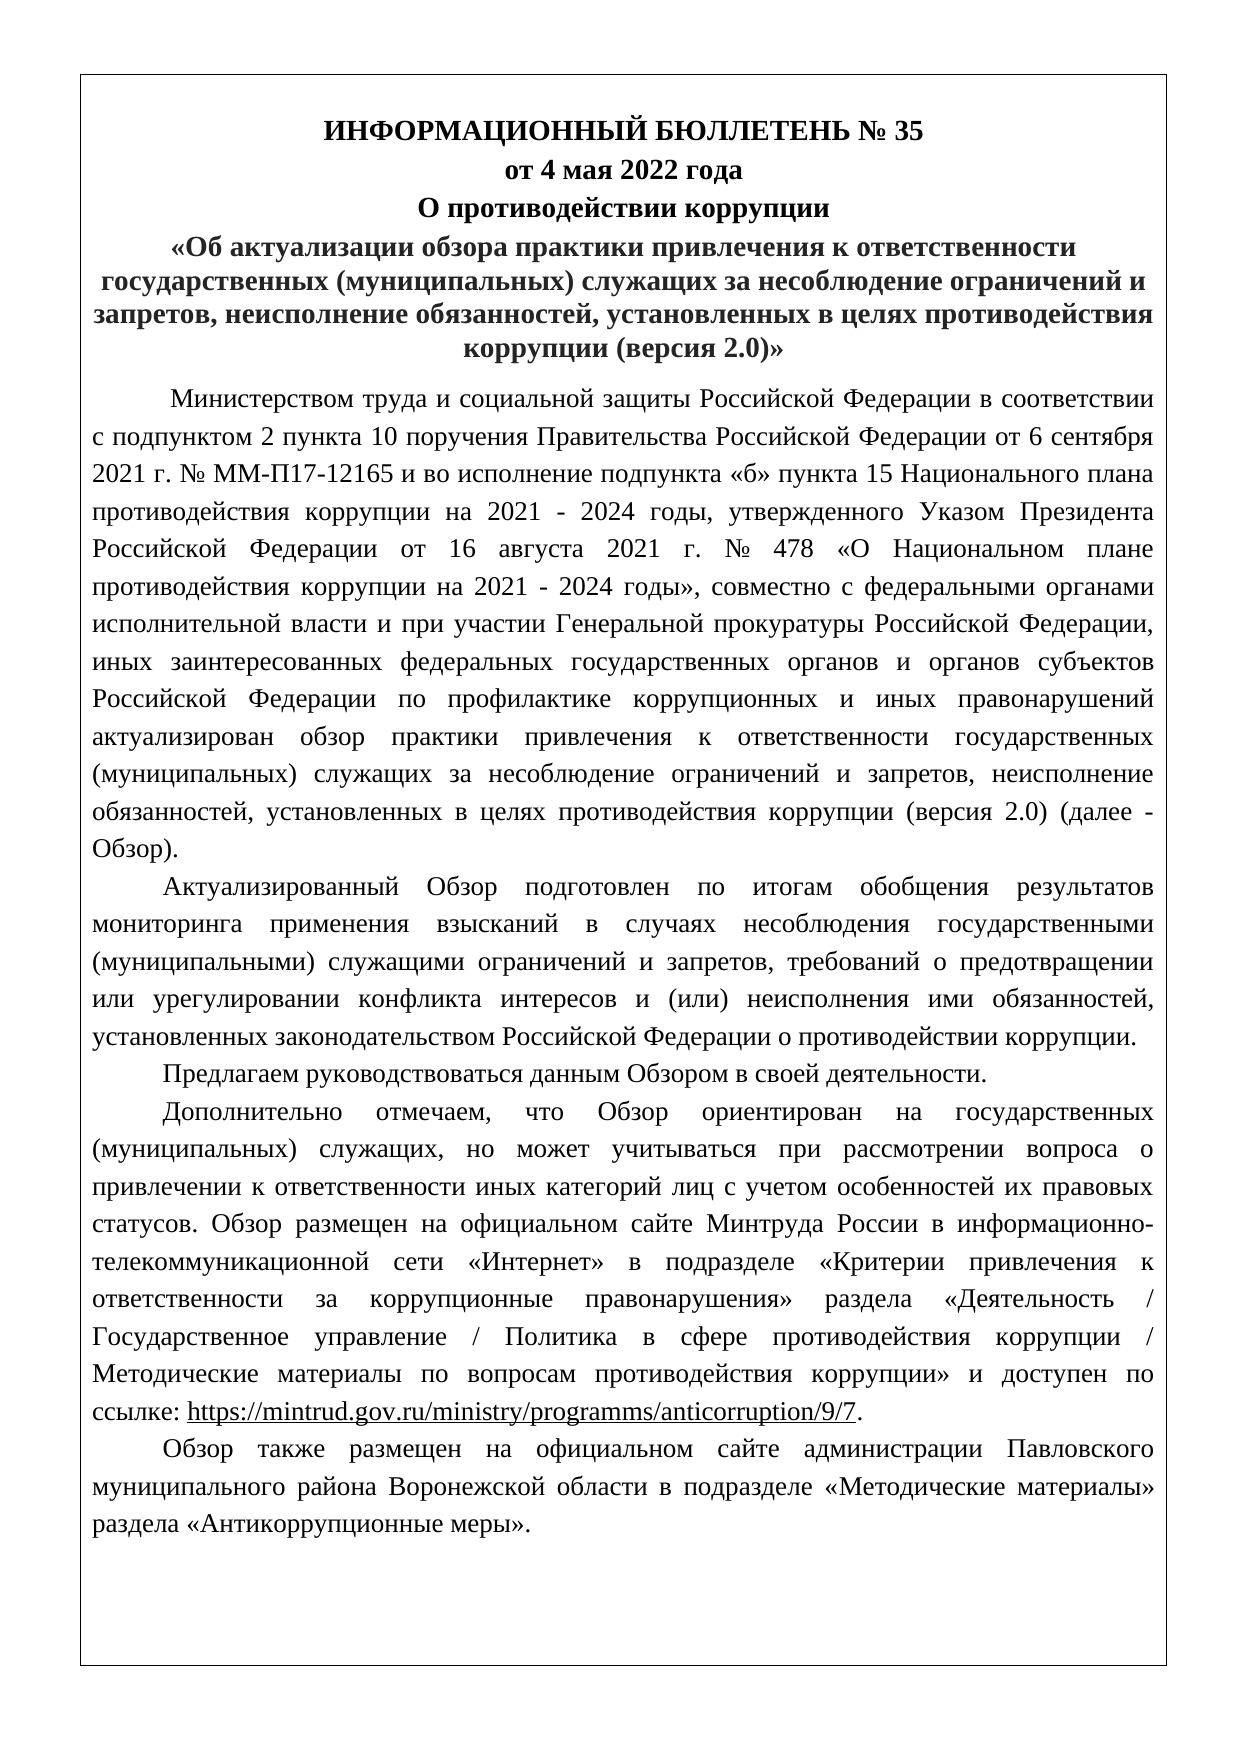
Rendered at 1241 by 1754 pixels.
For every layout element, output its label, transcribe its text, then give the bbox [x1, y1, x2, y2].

table_header ИНФОРМАЦИОННЫЙ БЮЛЛЕТЕНЬ № 35 от 4 мая 2022 года О противодействии коррупции «Об актуализации обзора практики привлечения к ответственности государственных (муниципальных) служащих за несоблюдение ограничений и запретов, неисполнение обязанностей, установленных в целях противодействия коррупции (версия 2.0)» Министерством труда и социальной защиты Российской Федерации в соответствии с подпунктом 2 пункта 10 поручения Правительства Российской Федерации от 6 сентября 2021 г. № ММ-П17-12165 и во исполнение подпункта «б» пункта 15 Национального плана противодействия коррупции на 2021 - 2024 годы, утвержденного Указом Президента Российской Федерации от 16 августа 2021 г. № 478 «О Национальном плане противодействия коррупции на 2021 - 2024 годы», совместно с федеральными органами исполнительной власти и при участии Генеральной прокуратуры Российской Федерации, иных заинтересованных федеральных государственных органов и органов субъектов Российской Федерации по профилактике коррупционных и иных правонарушений актуализирован обзор практики привлечения к ответственности государственных (муниципальных) служащих за несоблюдение ограничений и запретов, неисполнение обязанностей, установленных в целях противодействия коррупции (версия 2.0) (далее - Обзор). Актуализированный Обзор подготовлен по итогам обобщения результатов мониторинга применения взысканий в случаях несоблюдения государственными (муниципальными) служащими ограничений и запретов, требований о предотвращении или урегулировании конфликта интересов и (или) неисполнения ими обязанностей, установленных законодательством Российской Федерации о противодействии коррупции. Предлагаем руководствоваться данным Обзором в своей деятельности. Дополнительно отмечаем, что Обзор ориентирован на государственных (муниципальных) служащих, но может учитываться при рассмотрении вопроса о привлечении к ответственности иных категорий лиц с учетом особенностей их правовых статусов. Обзор размещен на официальном сайте Минтруда России в информационно-телекоммуникационной сети «Интернет» в подразделе «Критерии привлечения к ответственности за коррупционные правонарушения» раздела «Деятельность / Государственное управление / Политика в сфере противодействия коррупции / Методические материалы по вопросам противодействия коррупции» и доступен по ссылке: https://mintrud.gov.ru/ministry/programms/anticorruption/9/7. Обзор также размещен на официальном сайте администрации Павловского муниципального района Воронежской области в подразделе «Методические материалы» раздела «Антикоррупционные меры». [81, 75, 1166, 1665]
